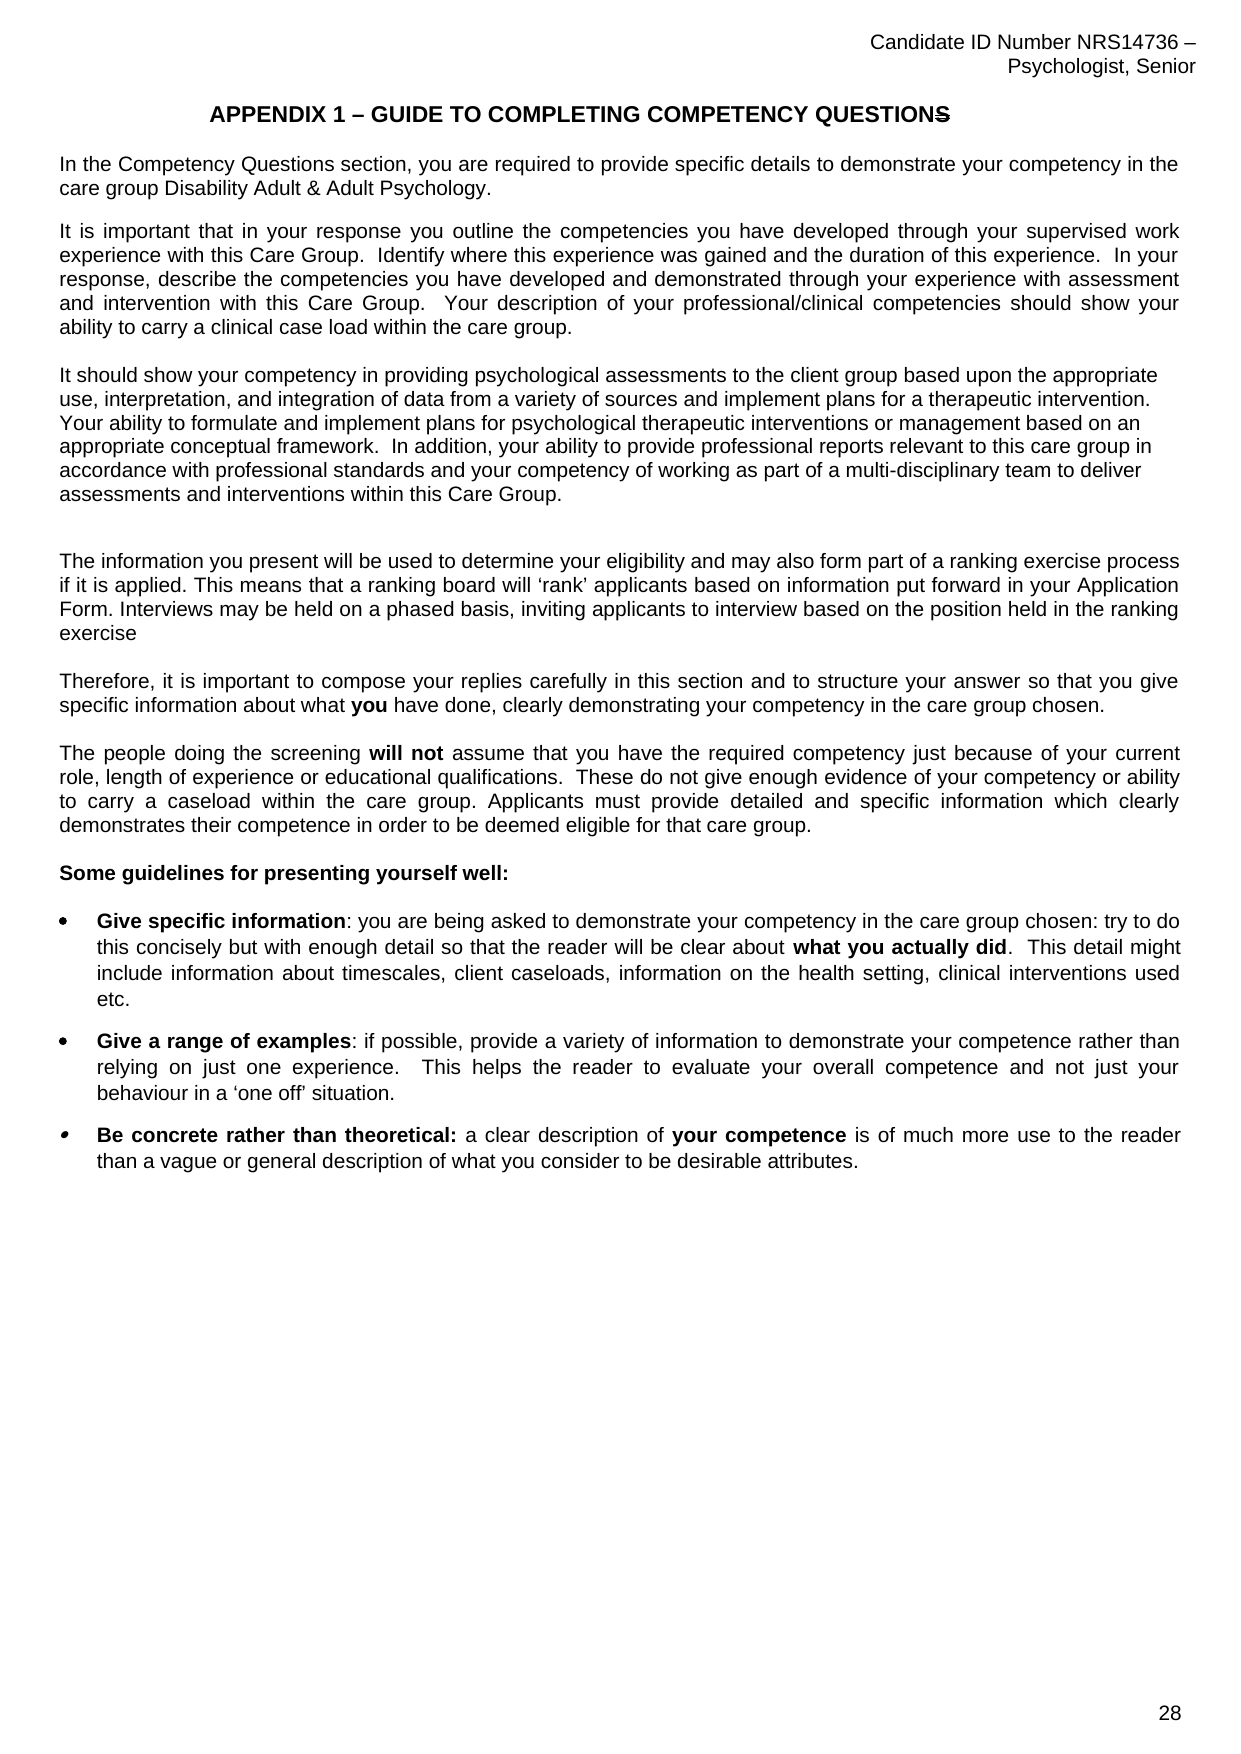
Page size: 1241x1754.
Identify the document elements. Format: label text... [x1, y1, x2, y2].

text In the Competency Questions section, you are required to provide specific details to demonstrate your competency in the care group Disability Adult & Adult Psychology. [59, 152, 1181, 199]
text It should show your competency in providing psychological assessments to the client group based upon the appropriate use, interpretation, and integration of data from a variety of sources and implement plans for a therapeutic intervention. Your ability to formulate and implement plans for psychological therapeutic interventions or management based on an appropriate conceptual framework. In addition, your ability to provide professional reports relevant to this care group in accordance with professional standards and your competency of working as part of a multi-disciplinary team to deliver assessments and interventions within this Care Group. [59, 362, 1181, 506]
list Be concrete rather than theoretical: a clear description of your competence is of much more use to the reader than a vague or general description of what you consider to be desirable attributes. [59, 1123, 1181, 1173]
list Give a range of examples: if possible, provide a variety of information to demonstrate your competence rather than relying on just one experience. This helps the reader to evaluate your overall competence and not just your behaviour in a ‘one off’ situation. [59, 1029, 1181, 1104]
text Therefore, it is important to compose your replies carefully in this section and to structure your answer so that you give specific information about what you have done, clearly demonstrating your competency in the care group chosen. [59, 669, 1181, 717]
text The people doing the screening will not assume that you have the required competency just because of your current role, length of experience or educational qualifications. These do not give enough evidence of your competency or ability to carry a caseload within the care group. Applicants must provide detailed and specific information which clearly demonstrates their competence in order to be deemed eligible for that care group. [59, 741, 1181, 837]
text Some guidelines for presenting yourself well: [59, 861, 1181, 885]
text The information you present will be used to determine your eligibility and may also form part of a ranking exercise process if it is applied. This means that a ranking board will ‘rank’ applicants based on information put forward in your Application Form. Interviews may be held on a phased basis, inviting applicants to interview based on the position held in the ranking exercise [59, 549, 1181, 645]
text APPENDIX 1 – GUIDE TO COMPLETING COMPETENCY QUESTIONS [209, 101, 1181, 128]
text It is important that in your response you outline the competencies you have developed through your supervised work experience with this Care Group. Identify where this experience was gained and the duration of this experience. In your response, describe the competencies you have developed and demonstrated through your experience with assessment and intervention with this Care Group. Your description of your professional/clinical competencies should show your ability to carry a clinical case load within the care group. [59, 219, 1181, 338]
list Give specific information: you are being asked to demonstrate your competency in the care group chosen: try to do this concisely but with enough detail so that the reader will be clear about what you actually did. This detail might include information about timescales, client caseloads, information on the health setting, clinical interventions used etc. [59, 909, 1181, 1010]
